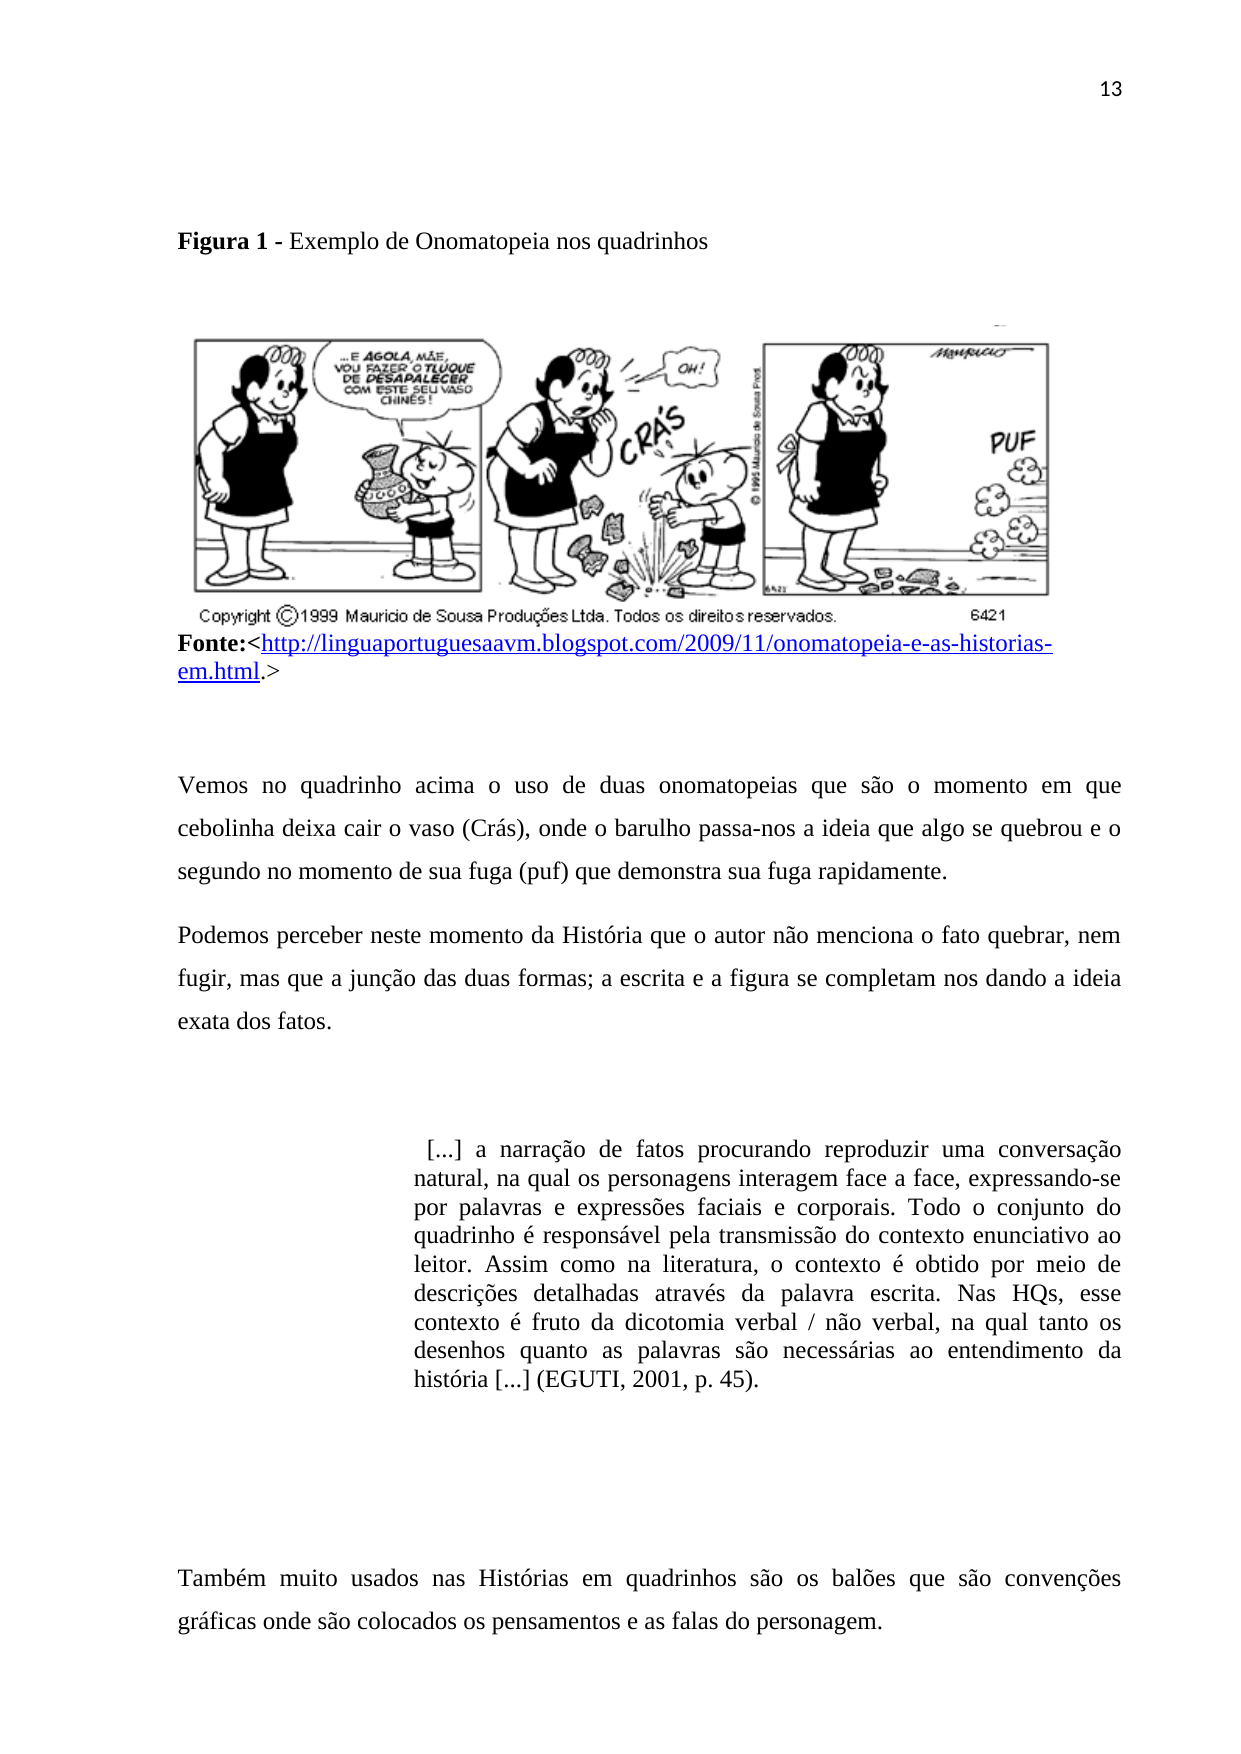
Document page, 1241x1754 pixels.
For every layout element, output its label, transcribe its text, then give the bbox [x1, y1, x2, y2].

text Fonte:<http://linguaportuguesaavm.blogspot.com/2009/11/onomatopeia-e-as-historias-em.html.> [177, 325, 1122, 685]
text Também muito usados nas Histórias em quadrinhos são os balões que são convenções gráficas onde são colocados os pensamentos e as falas do personagem. [177, 1563, 1122, 1634]
text [...] a narração de fatos procurando reproduzir uma conversação natural, na qual os personagens interagem face a face, expressando-se por palavras e expressões faciais e corporais. Todo o conjunto do quadrinho é responsável pela transmissão do contexto enunciativo ao leitor. Assim como na literatura, o contexto é obtido por meio de descrições detalhadas através da palavra escrita. Nas HQs, esse contexto é fruto da dicotomia verbal / não verbal, na qual tanto os desenhos quanto as palavras são necessárias ao entendimento da história [...] (EGUTI, 2001, p. 45). [413, 1134, 1122, 1393]
text Vemos no quadrinho acima o uso de duas onomatopeias que são o momento em que cebolinha deixa cair o vaso (Crás), onde o barulho passa-nos a ideia que algo se quebrou e o segundo no momento de sua fuga (puf) que demonstra sua fuga rapidamente. [177, 770, 1122, 885]
text Figura 1 - Exemplo de Onomatopeia nos quadrinhos [177, 226, 1122, 255]
text Podemos perceber neste momento da História que o autor não menciona o fato quebrar, nem fugir, mas que a junção das duas formas; a escrita e a figura se completam nos dando a ideia exata dos fatos. [177, 920, 1122, 1035]
